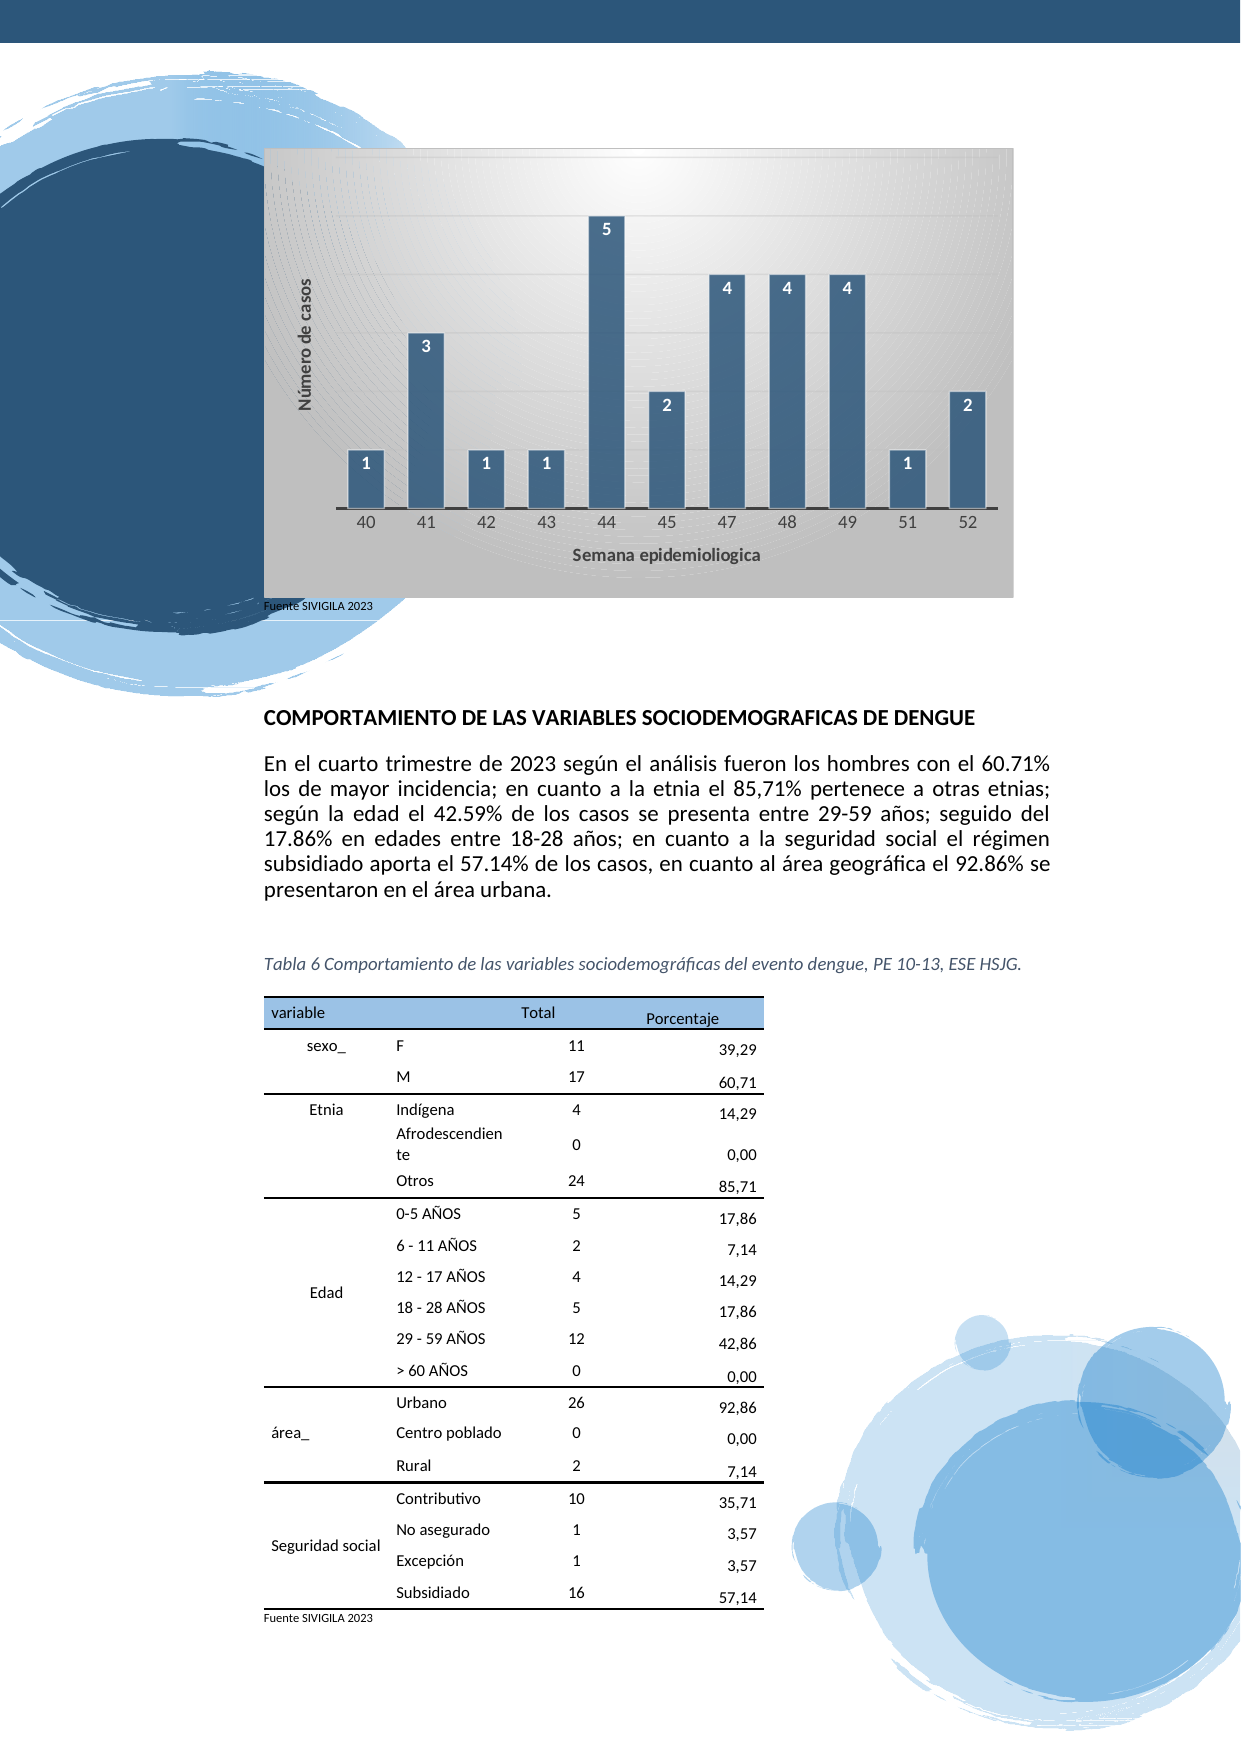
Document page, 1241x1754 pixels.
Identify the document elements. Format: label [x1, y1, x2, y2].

table_cell [1064, 148, 1240, 1653]
table_cell [235, 148, 252, 1653]
table_cell [252, 148, 1064, 1653]
